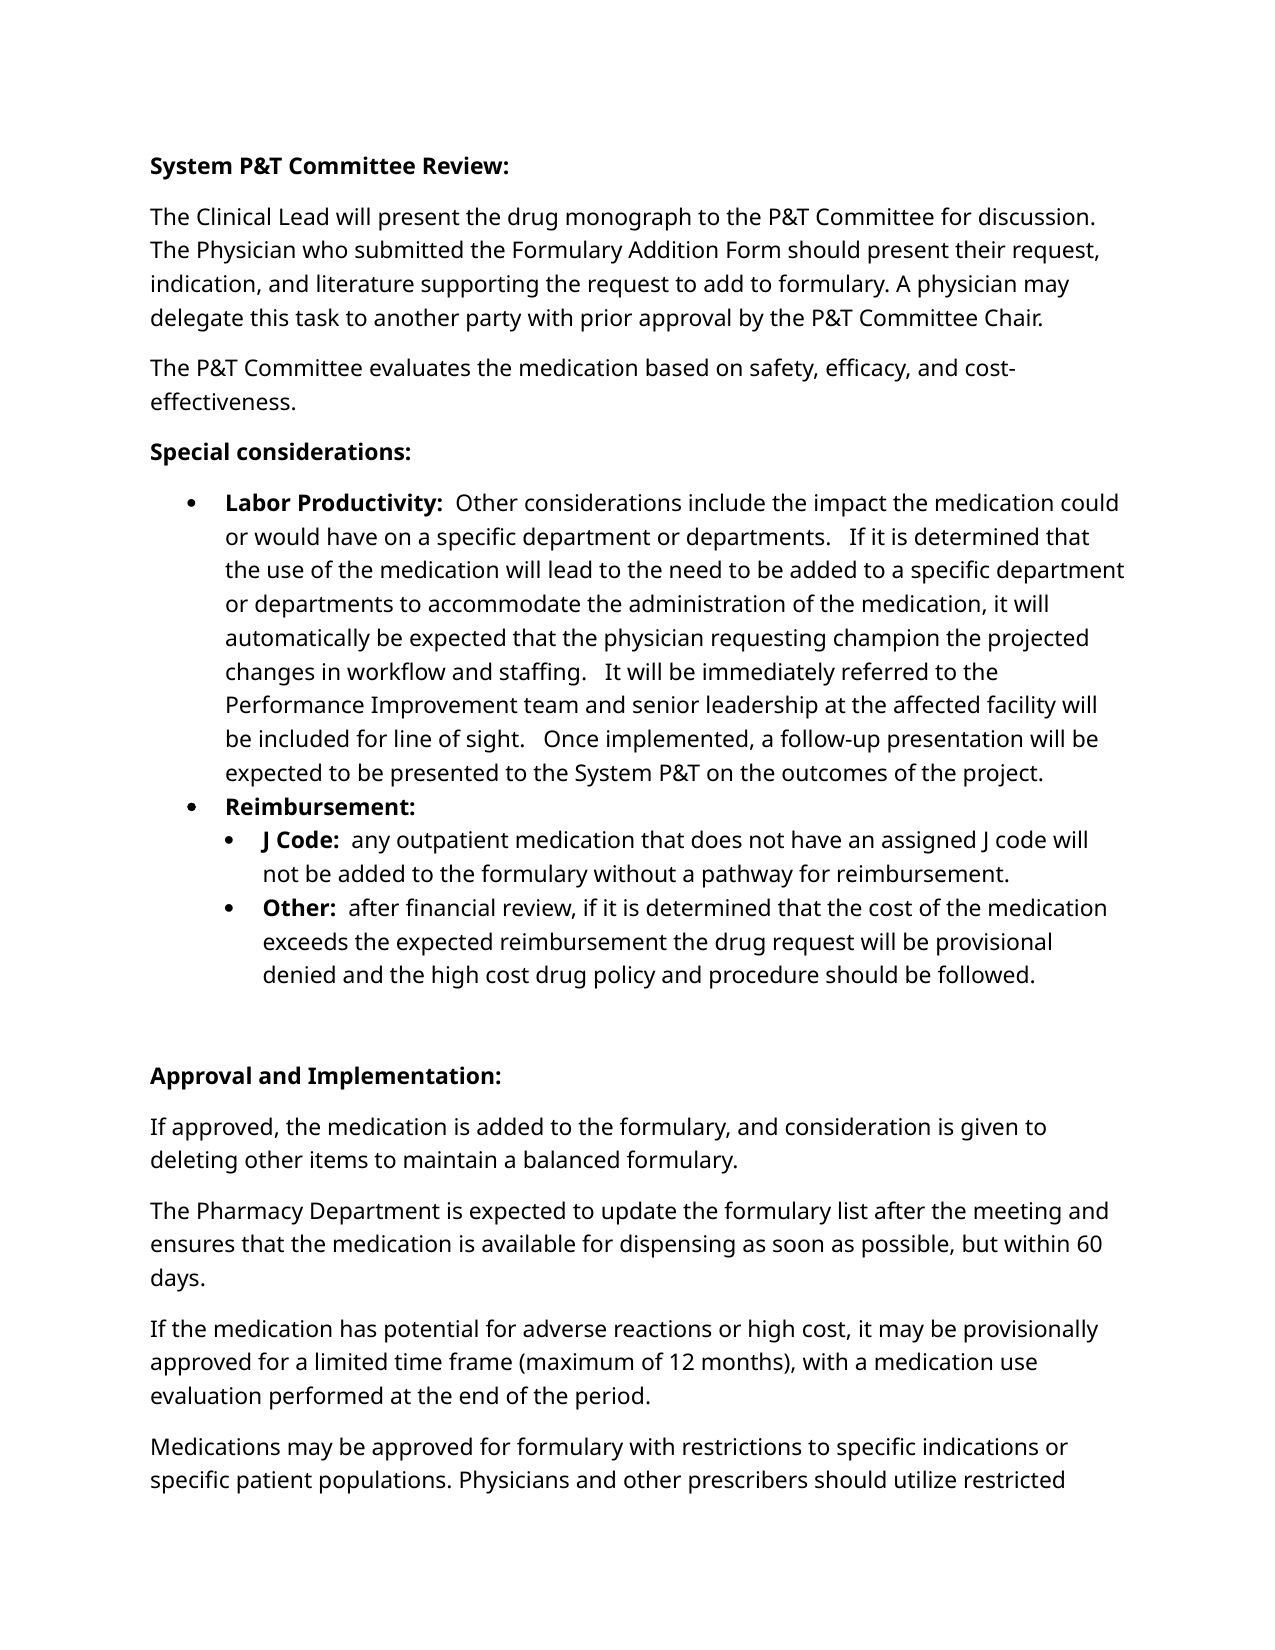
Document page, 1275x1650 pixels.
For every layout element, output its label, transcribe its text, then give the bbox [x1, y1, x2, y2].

text The Clinical Lead will present the drug monograph to the P&T Committee for discussion. The Physician who submitted the Formulary Addition Form should present their request, indication, and literature supporting the request to add to formulary. A physician may delegate this task to another party with prior approval by the P&T Committee Chair. [150, 200, 1125, 333]
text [150, 1430, 1125, 1495]
text System P&T Committee Review: [150, 150, 1125, 181]
text Approval and Implementation: [150, 1060, 1125, 1091]
list Other: after financial review, if it is determined that the cost of the medication exceeds the expected reimbursement the drug request will be provisional denied and the high cost drug policy and procedure should be followed. [225, 892, 1125, 990]
text The P&T Committee evaluates the medication based on safety, efficacy, and cost-effectiveness. [150, 352, 1125, 417]
text If approved, the medication is added to the formulary, and consideration is given to deleting other items to maintain a balanced formulary. [150, 1110, 1125, 1175]
list J Code: any outpatient medication that does not have an assigned J code will not be added to the formulary without a pathway for reimbursement. [225, 824, 1125, 889]
text The Pharmacy Department is expected to update the formulary list after the meeting and ensures that the medication is available for dispensing as soon as possible, but within 60 days. [150, 1194, 1125, 1293]
list Labor Productivity: Other considerations include the impact the medication could or would have on a specific department or departments. If it is determined that the use of the medication will lead to the need to be added to a specific department or departments to accommodate the administration of the medication, it will automatically be expected that the physician requesting champion the projected changes in workflow and staffing. It will be immediately referred to the Performance Improvement team and senior leadership at the affected facility will be included for line of sight. Once implemented, a follow-up presentation will be expected to be presented to the System P&T on the outcomes of the project. [187, 487, 1125, 788]
list Reimbursement: [187, 790, 1125, 822]
text If the medication has potential for adverse reactions or high cost, it may be provisionally approved for a limited time frame (maximum of 12 months), with a medication use evaluation performed at the end of the period. [150, 1312, 1125, 1411]
text Special considerations: [150, 436, 1125, 467]
